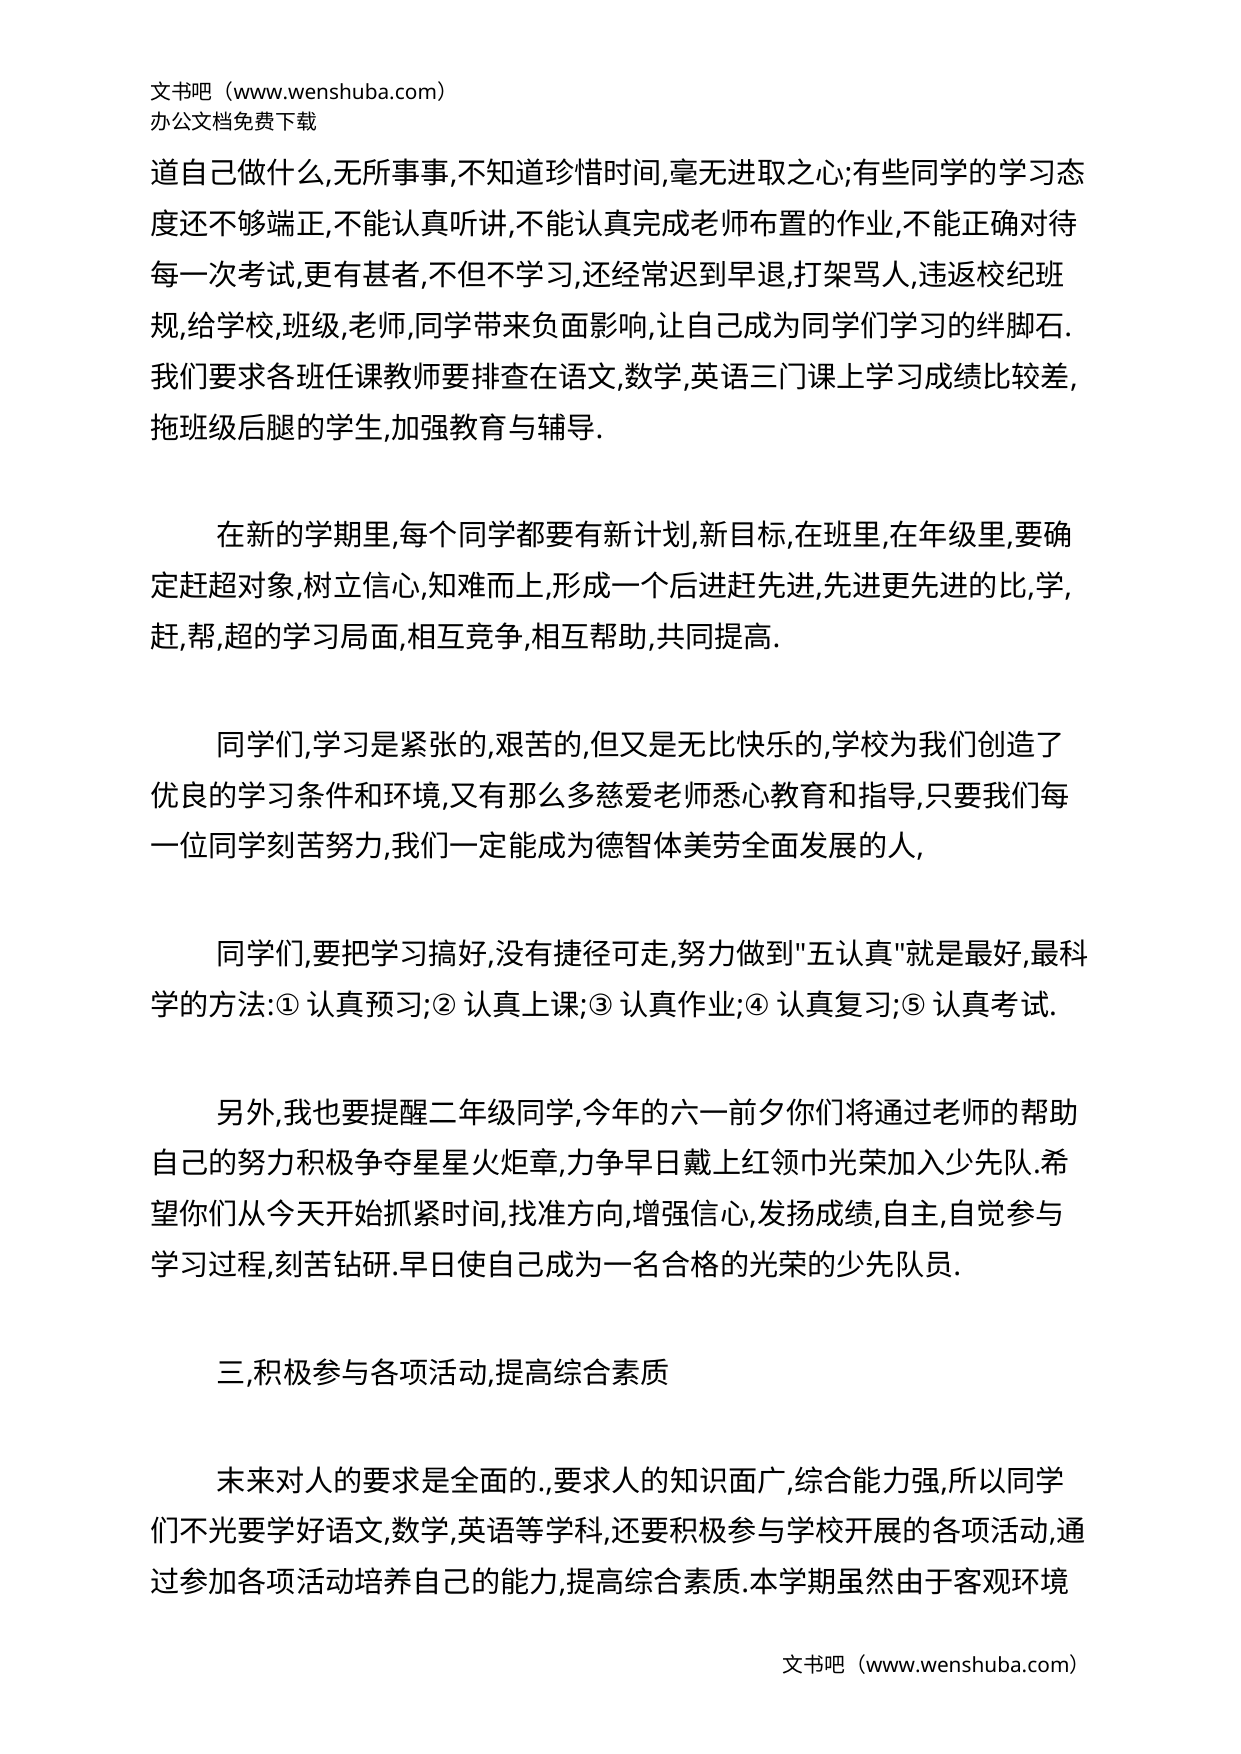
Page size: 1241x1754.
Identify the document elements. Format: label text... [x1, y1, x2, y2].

text 同学们,要把学习搞好,没有捷径可走,努力做到"五认真"就是最好,最科学的方法:①认真预习;②认真上课;③认真作业;④认真复习;⑤认真考试. [150, 931, 1090, 1024]
text 三,积极参与各项活动,提高综合素质 [150, 1349, 1090, 1392]
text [150, 1457, 1090, 1601]
text 在新的学期里,每个同学都要有新计划,新目标,在班里,在年级里,要确定赶超对象,树立信心,知难而上,形成一个后进赶先进,先进更先进的比,学,赶,帮,超的学习局面,相互竞争,相互帮助,共同提高. [150, 512, 1090, 656]
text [150, 150, 1090, 447]
text 同学们,学习是紧张的,艰苦的,但又是无比快乐的,学校为我们创造了优良的学习条件和环境,又有那么多慈爱老师悉心教育和指导,只要我们每一位同学刻苦努力,我们一定能成为德智体美劳全面发展的人, [150, 721, 1090, 865]
text 另外,我也要提醒二年级同学,今年的六一前夕你们将通过老师的帮助自己的努力积极争夺星星火炬章,力争早日戴上红领巾光荣加入少先队.希望你们从今天开始抓紧时间,找准方向,增强信心,发扬成绩,自主,自觉参与学习过程,刻苦钻研.早日使自己成为一名合格的光荣的少先队员. [150, 1089, 1090, 1284]
